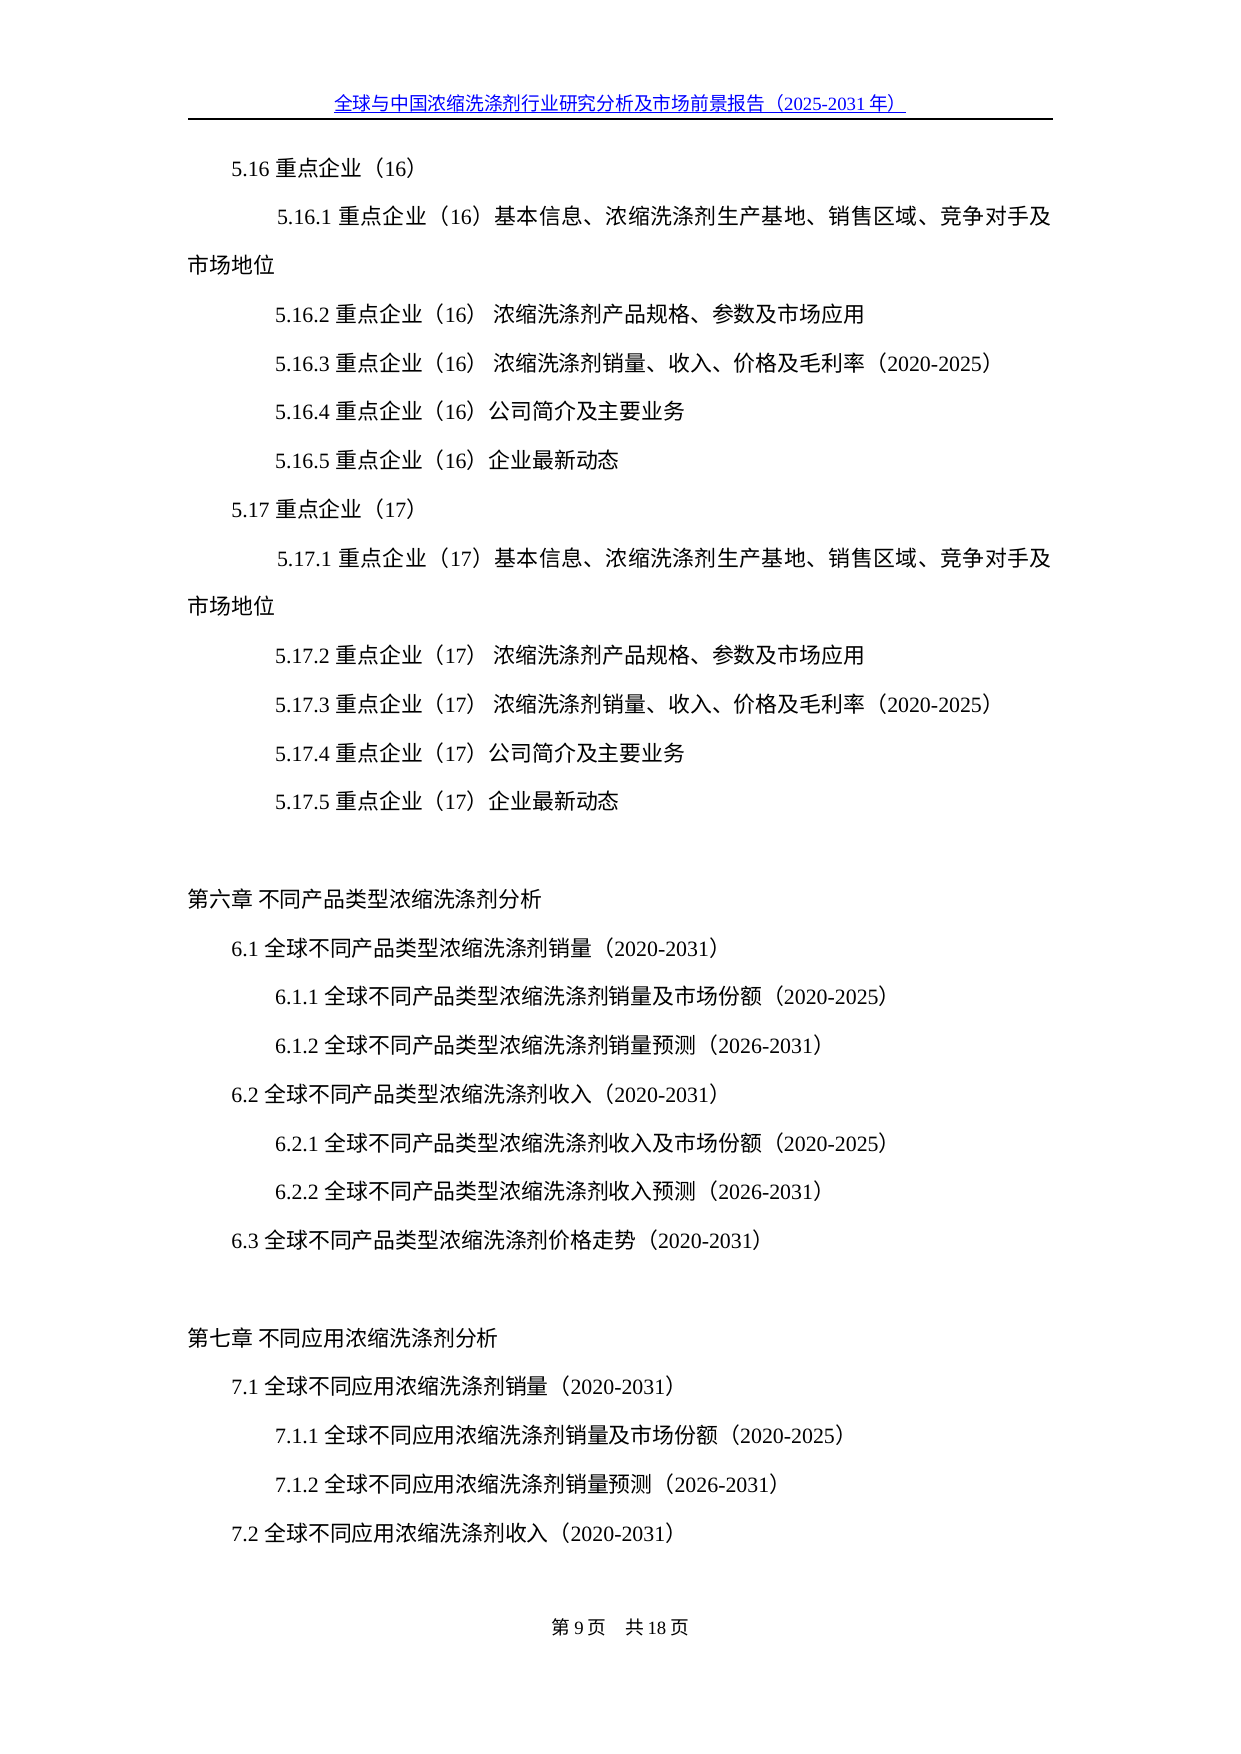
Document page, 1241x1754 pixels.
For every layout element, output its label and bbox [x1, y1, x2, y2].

text [187, 150, 1053, 1548]
